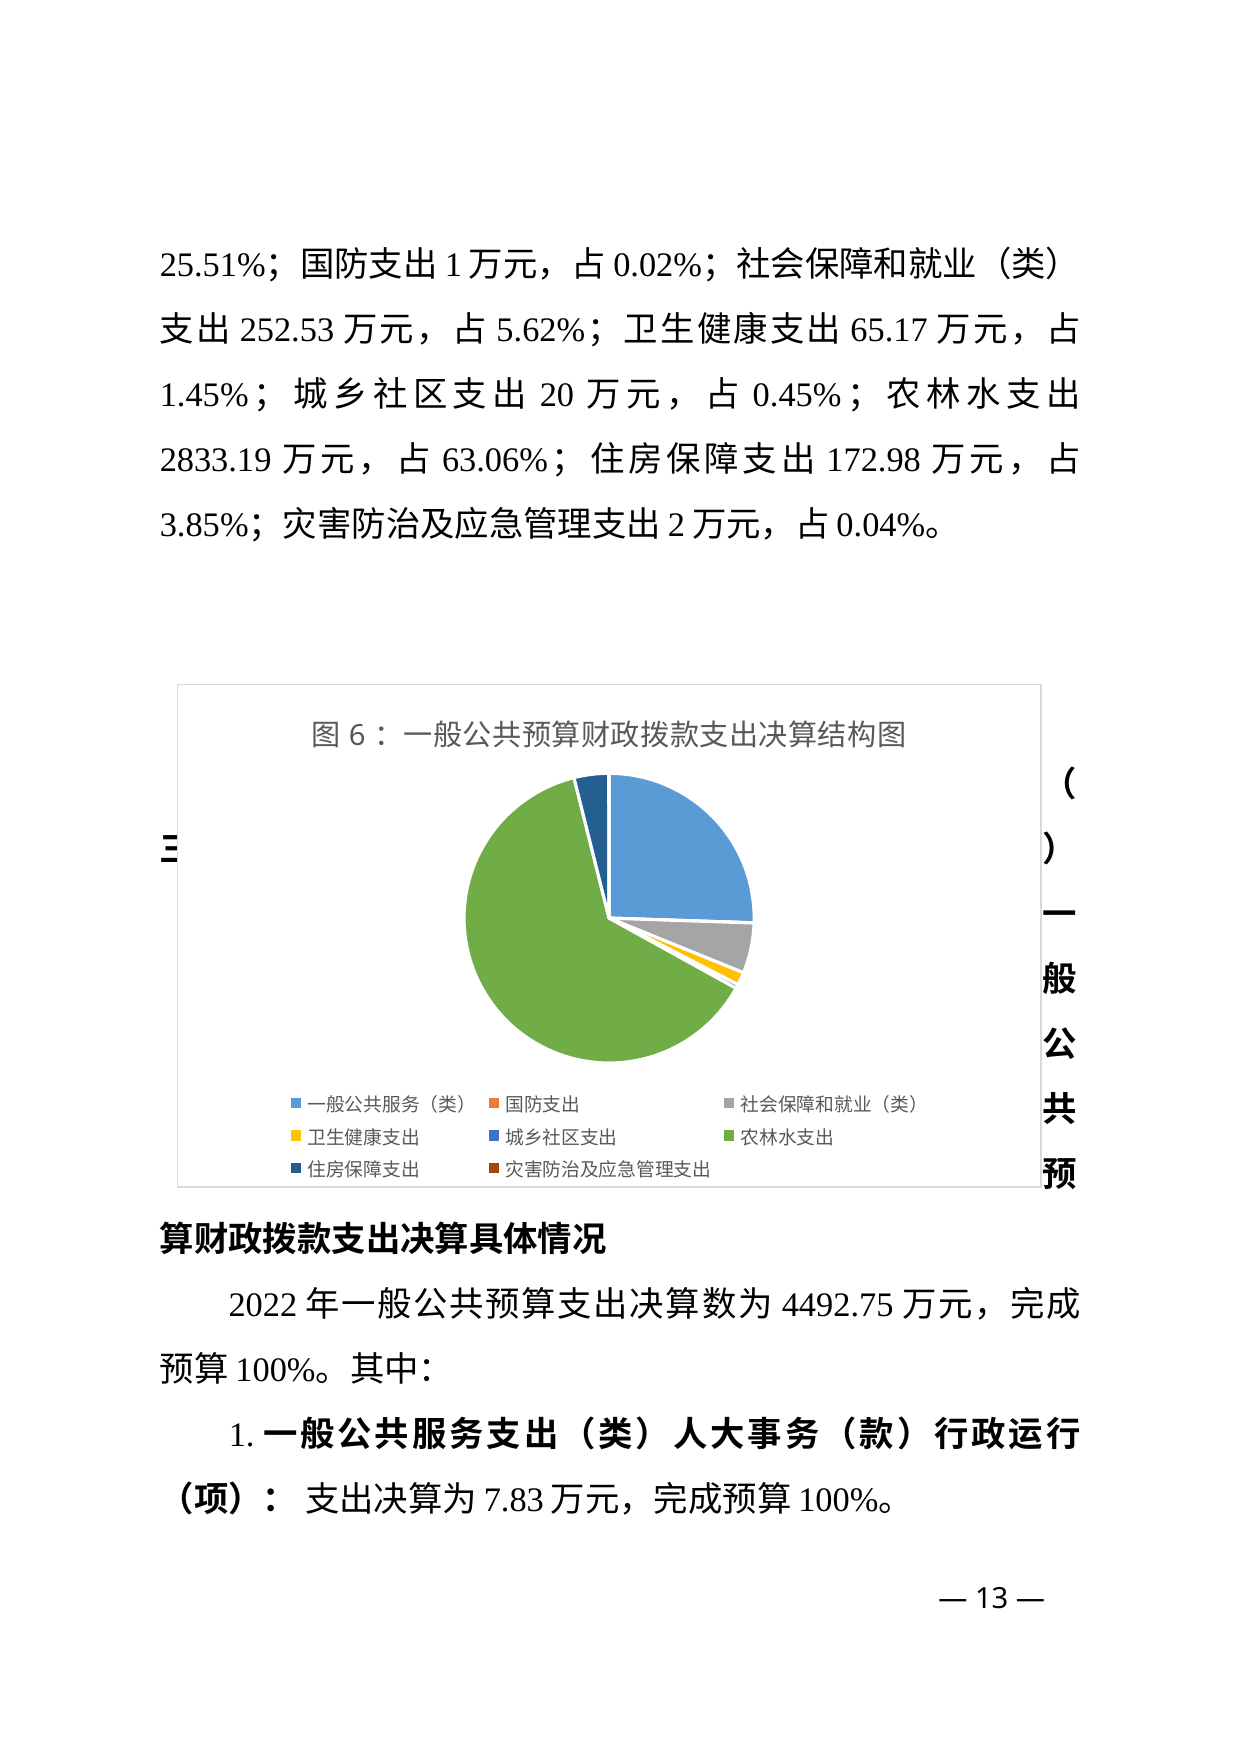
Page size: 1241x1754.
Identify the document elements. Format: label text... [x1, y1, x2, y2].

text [159, 228, 1081, 553]
text （三）一般公共预算财政拨款支出决算具体情况 [159, 748, 1081, 1268]
text 2022年一般公共预算支出决算数为4492.75万元，完成预算100%。其中： [159, 1268, 1081, 1398]
list 一般公共服务支出（类）人大事务（款）行政运行（项）： 支出决算为7.83万元，完成预算100%。 [159, 1398, 1081, 1528]
